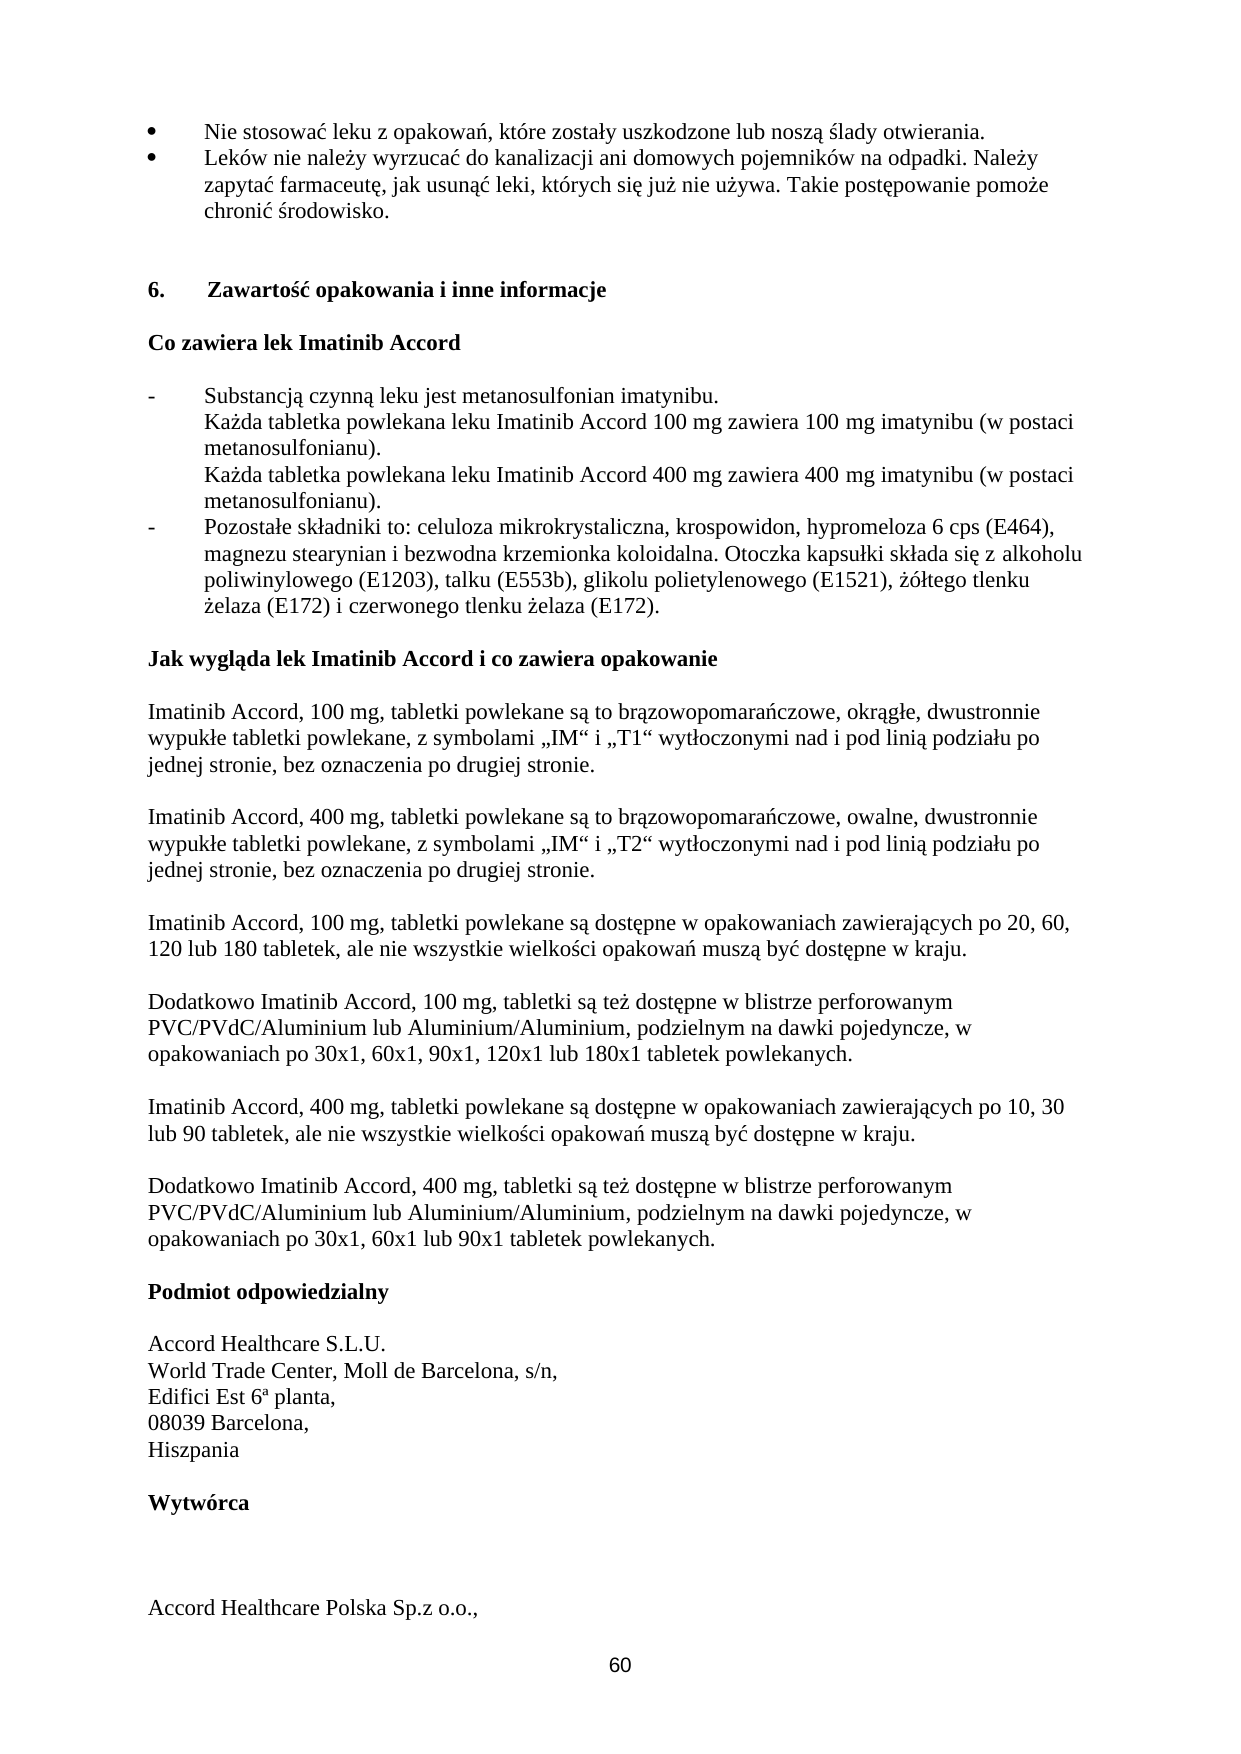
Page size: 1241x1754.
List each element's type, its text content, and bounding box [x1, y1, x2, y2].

text Każda tabletka powlekana leku Imatinib Accord 100 mg zawiera 100 mg imatynibu (w postaci metanosulfonianu). [204, 408, 1092, 461]
text Co zawiera lek Imatinib Accord [148, 329, 1092, 355]
list Nie stosować leku z opakowań, które zostały uszkodzone lub noszą ślady otwierania. [148, 118, 1092, 144]
text Dodatkowo Imatinib Accord, 400 mg, tabletki są też dostępne w blistrze perforowanym PVC/PVdC/Aluminium lub Aluminium/Aluminium, podzielnym na dawki pojedyncze, w opakowaniach po 30x1, 60x1 lub 90x1 tabletek powlekanych. [148, 1172, 1092, 1251]
text Imatinib Accord, 100 mg, tabletki powlekane są to brązowopomarańczowe, okrągłe, dwustronnie wypukłe tabletki powlekane, z symbolami „IM“ i „T1“ wytłoczonymi nad i pod linią podziału po jednej stronie, bez oznaczenia po drugiej stronie. [148, 698, 1092, 777]
text World Trade Center, Moll de Barcelona, s/n, [148, 1357, 1092, 1383]
list Pozostałe składniki to: celuloza mikrokrystaliczna, krospowidon, hypromeloza 6 cps (E464), magnezu stearynian i bezwodna krzemionka koloidalna. Otoczka kapsułki składa się z alkoholu poliwinylowego (E1203), talku (E553b), glikolu polietylenowego (E1521), żółtego tlenku żelaza (E172) i czerwonego tlenku żelaza (E172). [148, 513, 1092, 619]
text Imatinib Accord, 400 mg, tabletki powlekane są to brązowopomarańczowe, owalne, dwustronnie wypukłe tabletki powlekane, z symbolami „IM“ i „T2“ wytłoczonymi nad i pod linią podziału po jednej stronie, bez oznaczenia po drugiej stronie. [148, 803, 1092, 882]
text Accord Healthcare S.L.U. [148, 1330, 1092, 1357]
list Substancją czynną leku jest metanosulfonian imatynibu. [148, 382, 1092, 408]
text Imatinib Accord, 400 mg, tabletki powlekane są dostępne w opakowaniach zawierających po 10, 30 lub 90 tabletek, ale nie wszystkie wielkości opakowań muszą być dostępne w kraju. [148, 1093, 1092, 1146]
text Imatinib Accord, 100 mg, tabletki powlekane są dostępne w opakowaniach zawierających po 20, 60, 120 lub 180 tabletek, ale nie wszystkie wielkości opakowań muszą być dostępne w kraju. [148, 909, 1092, 961]
text 08039 Barcelona, [148, 1409, 1092, 1436]
text Edifici Est 6ª planta, [148, 1383, 1092, 1409]
text 6. Zawartość opakowania i inne informacje [148, 276, 1092, 303]
text Wytwórca [148, 1488, 1092, 1515]
text Hiszpania [148, 1436, 1092, 1462]
list Leków nie należy wyrzucać do kanalizacji ani domowych pojemników na odpadki. Należy zapytać farmaceutę, jak usunąć leki, których się już nie używa. Takie postępowanie pomoże chronić środowisko. [148, 144, 1092, 223]
text Accord Healthcare Polska Sp.z o.o., [148, 1594, 1092, 1620]
text Każda tabletka powlekana leku Imatinib Accord 400 mg zawiera 400 mg imatynibu (w postaci metanosulfonianu). [204, 461, 1092, 513]
text Dodatkowo Imatinib Accord, 100 mg, tabletki są też dostępne w blistrze perforowanym PVC/PVdC/Aluminium lub Aluminium/Aluminium, podzielnym na dawki pojedyncze, w opakowaniach po 30x1, 60x1, 90x1, 120x1 lub 180x1 tabletek powlekanych. [148, 988, 1092, 1067]
text Jak wygląda lek Imatinib Accord i co zawiera opakowanie [148, 645, 1092, 672]
text Podmiot odpowiedzialny [148, 1278, 1092, 1304]
